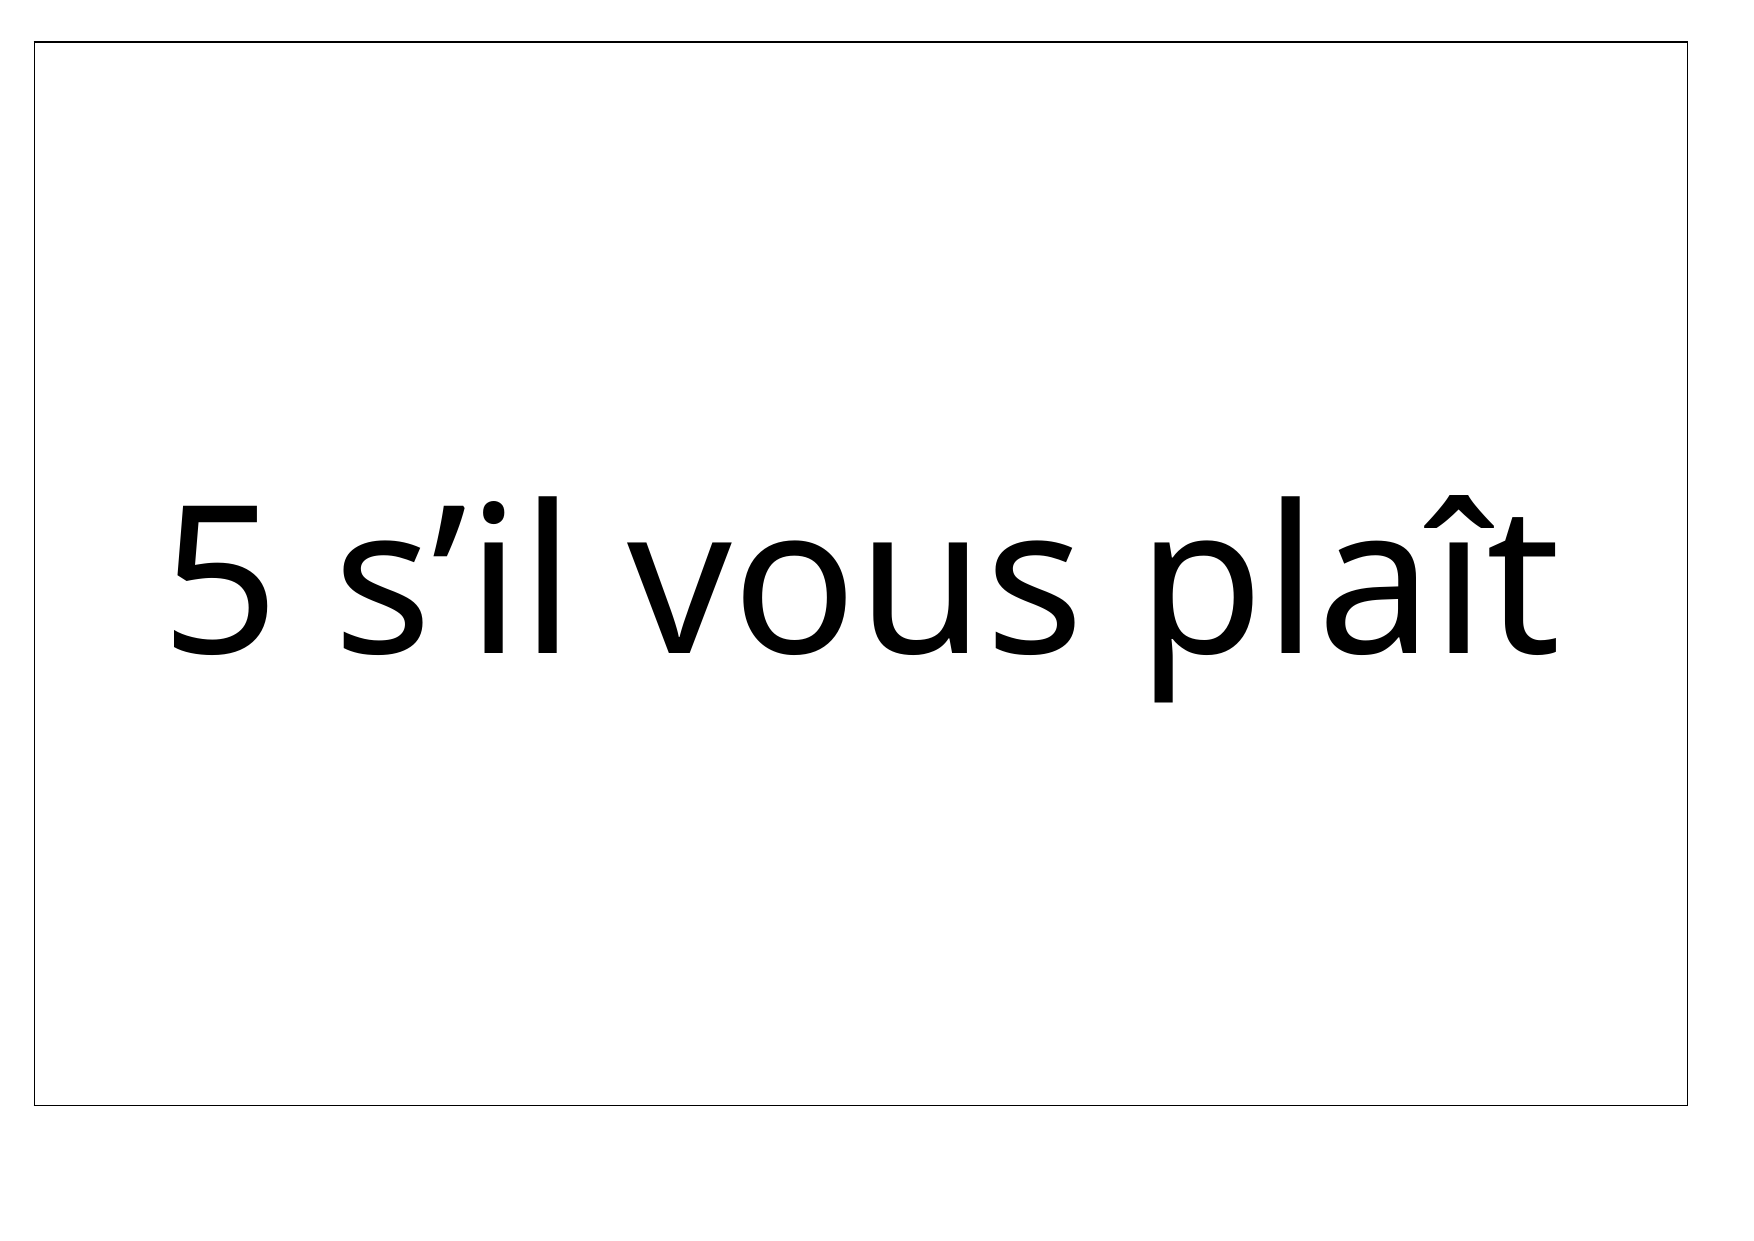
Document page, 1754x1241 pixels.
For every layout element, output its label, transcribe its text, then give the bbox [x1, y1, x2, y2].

table_cell 5 s’il vous plaît [35, 43, 1687, 1104]
